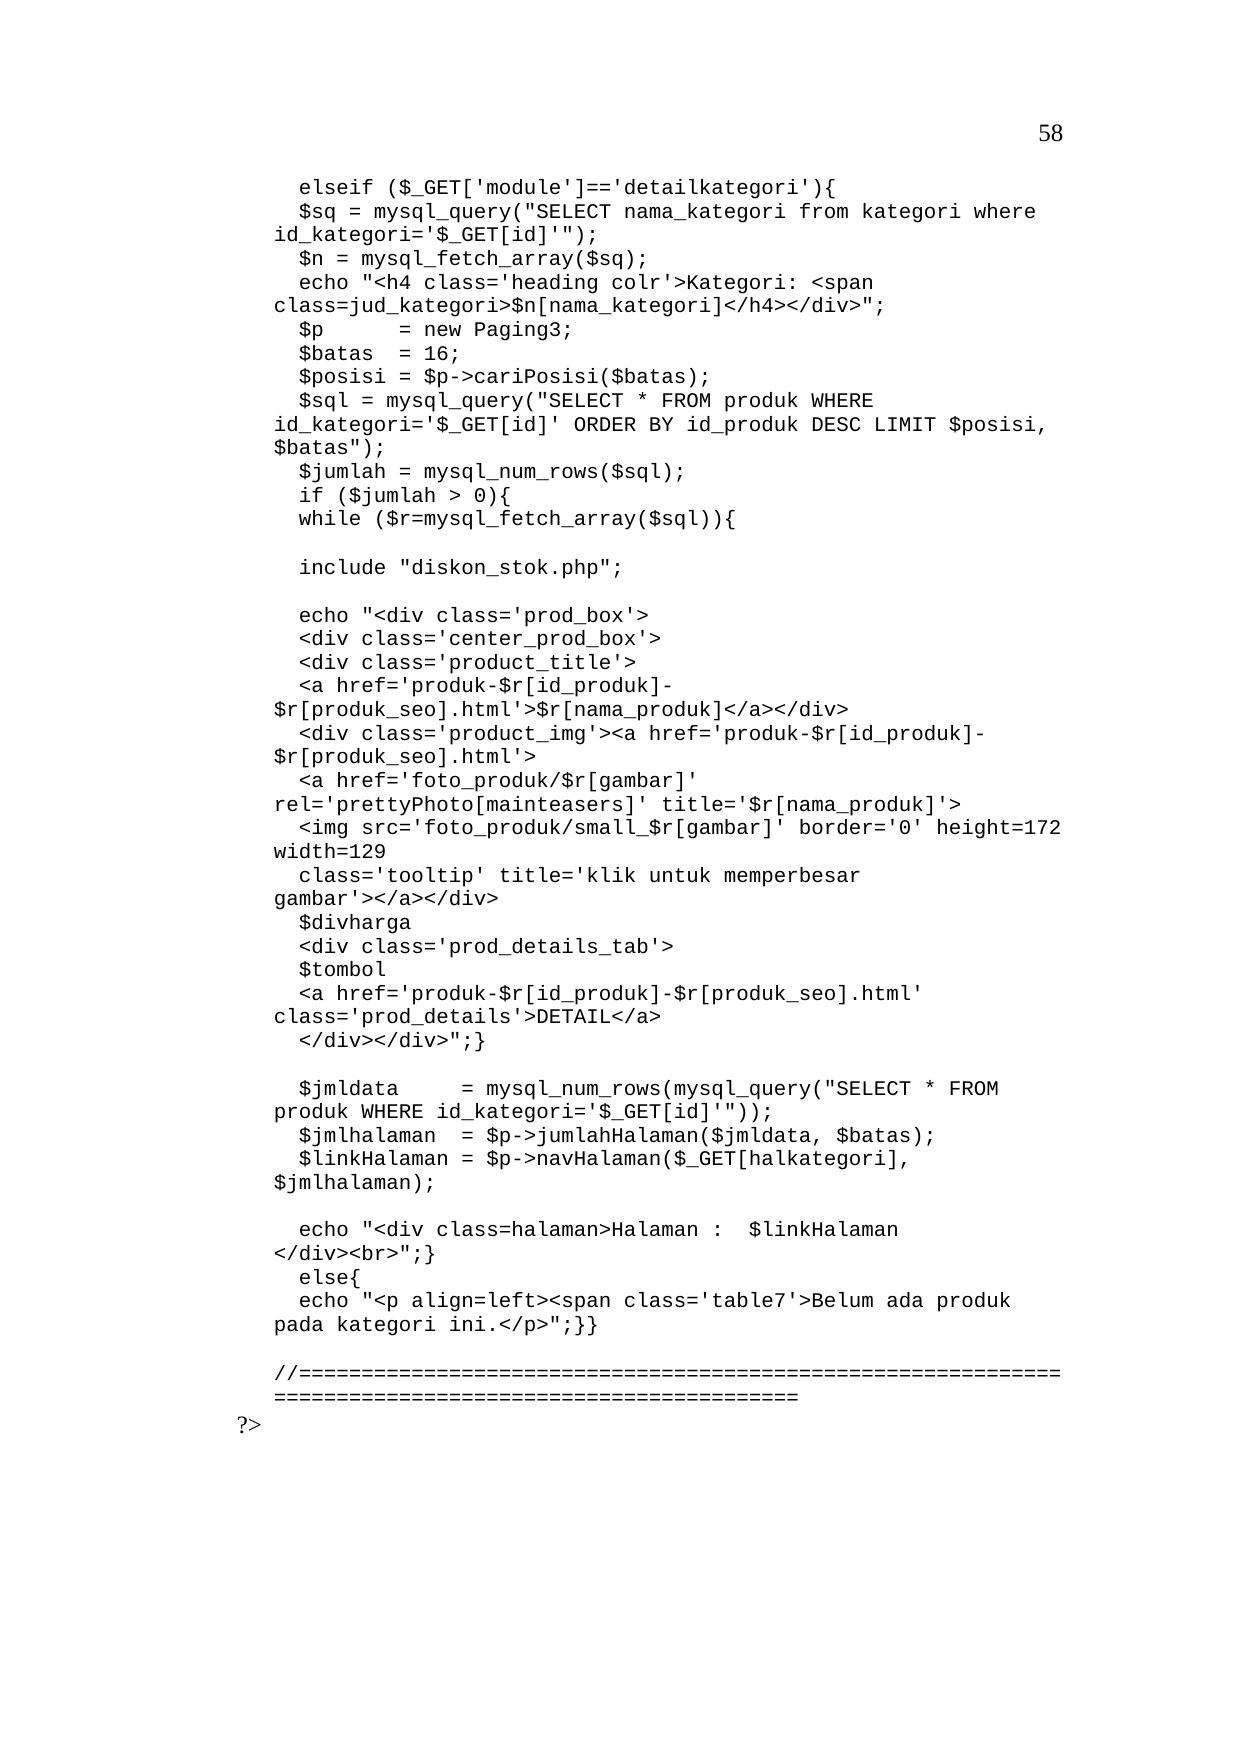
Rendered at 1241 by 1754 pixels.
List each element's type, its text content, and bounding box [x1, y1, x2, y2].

list $divharga [274, 912, 1063, 936]
list else{ [274, 1267, 1063, 1290]
list $batas = 16; [274, 343, 1063, 366]
list $sql = mysql_query("SELECT * FROM produk WHERE id_kategori='$_GET[id]' ORDER BY id_produk DESC LIMIT $posisi,$batas"); [274, 390, 1063, 461]
list $jmlhalaman = $p->jumlahHalaman($jmldata, $batas); [274, 1125, 1063, 1148]
list $n = mysql_fetch_array($sq); [274, 248, 1063, 272]
list //======================================================================================================= [274, 1338, 1063, 1410]
list while ($r=mysql_fetch_array($sql)){ [274, 508, 1063, 532]
list $sq = mysql_query("SELECT nama_kategori from kategori where id_kategori='$_GET[id]'"); [274, 201, 1063, 248]
list echo "<h4 class='heading colr'>Kategori: <span class=jud_kategori>$n[nama_kategori]</h4></div>"; [274, 272, 1063, 319]
text ?> [237, 1410, 1063, 1439]
list </div></div>";} [274, 1030, 1063, 1054]
list $jumlah = mysql_num_rows($sql); [274, 461, 1063, 484]
list $posisi = $p->cariPosisi($batas); [274, 366, 1063, 390]
list echo "<p align=left><span class='table7'>Belum ada produk pada kategori ini.</p>";}} [274, 1290, 1063, 1338]
list include "diskon_stok.php"; [274, 557, 1063, 581]
list elseif ($_GET['module']=='detailkategori'){ [274, 177, 1063, 201]
list <div class='center_prod_box'> [274, 628, 1063, 652]
list <a href='produk-$r[id_produk]-$r[produk_seo].html'>$r[nama_produk]</a></div> [274, 676, 1063, 723]
list <img src='foto_produk/small_$r[gambar]' border='0' height=172 width=129 [274, 817, 1063, 865]
list $tombol [274, 959, 1063, 983]
list echo "<div class='prod_box'> [274, 604, 1063, 628]
list $jmldata = mysql_num_rows(mysql_query("SELECT * FROM produk WHERE id_kategori='$_GET[id]'")); [274, 1077, 1063, 1125]
list if ($jumlah > 0){ [274, 484, 1063, 508]
list class='tooltip' title='klik untuk memperbesar gambar'></a></div> [274, 865, 1063, 912]
list echo "<div class=halaman>Halaman : $linkHalaman </div><br>";} [274, 1219, 1063, 1267]
list <a href='foto_produk/$r[gambar]' rel='prettyPhoto[mainteasers]' title='$r[nama_produk]'> [274, 770, 1063, 817]
list <div class='product_title'> [274, 652, 1063, 676]
list <div class='product_img'><a href='produk-$r[id_produk]-$r[produk_seo].html'> [274, 723, 1063, 770]
list $p = new Paging3; [274, 319, 1063, 343]
list <div class='prod_details_tab'> [274, 936, 1063, 959]
list <a href='produk-$r[id_produk]-$r[produk_seo].html' class='prod_details'>DETAIL</a> [274, 983, 1063, 1030]
list $linkHalaman = $p->navHalaman($_GET[halkategori], $jmlhalaman); [274, 1148, 1063, 1196]
